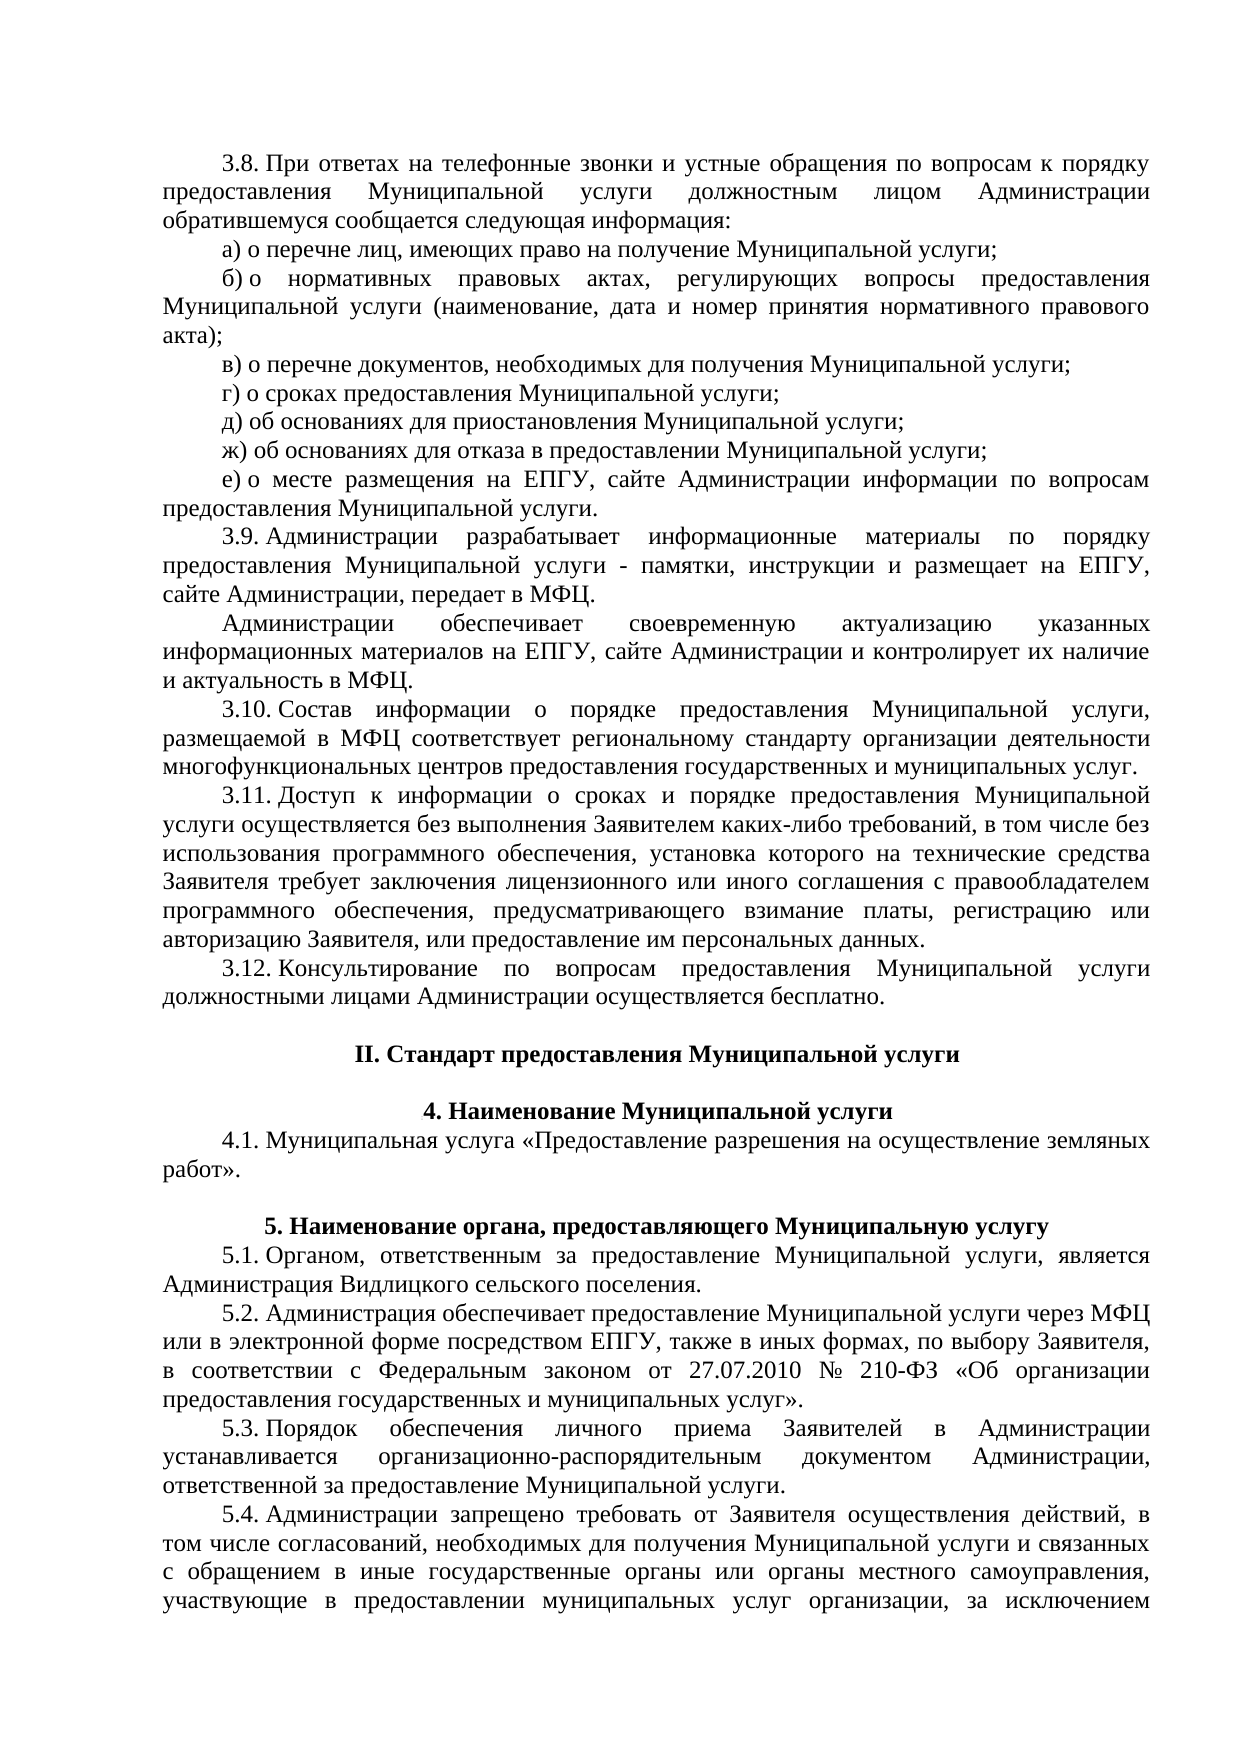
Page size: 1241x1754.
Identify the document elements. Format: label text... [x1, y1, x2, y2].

text 3.11. Доступ к информации о сроках и порядке предоставления Муниципальной услуги осуществляется без выполнения Заявителем каких-либо требований, в том числе без использования программного обеспечения, установка которого на технические средства Заявителя требует заключения лицензионного или иного соглашения с правообладателем программного обеспечения, предусматривающего взимание платы, регистрацию или авторизацию Заявителя, или предоставление им персональных данных. [162, 780, 1151, 953]
text 5.1. Органом, ответственным за предоставление Муниципальной услуги, является Администрация Видлицкого сельского поселения. [162, 1240, 1151, 1298]
text 5.2. Администрация обеспечивает предоставление Муниципальной услуги через МФЦ или в электронной форме посредством ЕПГУ, также в иных формах, по выбору Заявителя, в соответствии с Федеральным законом от 27.07.2010 № 210-ФЗ «Об организации предоставления государственных и муниципальных услуг». [162, 1298, 1151, 1413]
text 3.10. Состав информации о порядке предоставления Муниципальной услуги, размещаемой в МФЦ соответствует региональному стандарту организации деятельности многофункциональных центров предоставления государственных и муниципальных услуг. [162, 694, 1151, 780]
text б) о нормативных правовых актах, регулирующих вопросы предоставления Муниципальной услуги (наименование, дата и номер принятия нормативного правового акта); [162, 263, 1151, 349]
text а) о перечне лиц, имеющих право на получение Муниципальной услуги; [162, 234, 1151, 263]
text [162, 1499, 1151, 1614]
text 3.8. При ответах на телефонные звонки и устные обращения по вопросам к порядку предоставления Муниципальной услуги должностным лицом Администрации обратившемуся сообщается следующая информация: [162, 148, 1151, 234]
text 5.3. Порядок обеспечения личного приема Заявителей в Администрации устанавливается организационно-распорядительным документом Администрации, ответственной за предоставление Муниципальной услуги. [162, 1413, 1151, 1499]
text II. Стандарт предоставления Муниципальной услуги [162, 1039, 1152, 1068]
text д) об основаниях для приостановления Муниципальной услуги; [162, 406, 1151, 435]
text ж) об основаниях для отказа в предоставлении Муниципальной услуги; [162, 435, 1151, 464]
text в) о перечне документов, необходимых для получения Муниципальной услуги; [162, 349, 1151, 378]
text г) о сроках предоставления Муниципальной услуги; [162, 378, 1151, 406]
text 4.1. Муниципальная услуга «Предоставление разрешения на осуществление земляных работ». [162, 1125, 1151, 1183]
text 3.12. Консультирование по вопросам предоставления Муниципальной услуги должностными лицами Администрации осуществляется бесплатно. [162, 953, 1151, 1010]
text 4. Наименование Муниципальной услуги [162, 1096, 1152, 1125]
text 5. Наименование органа, предоставляющего Муниципальную услугу [162, 1211, 1151, 1240]
text 3.9. Администрации разрабатывает информационные материалы по порядку предоставления Муниципальной услуги - памятки, инструкции и размещает на ЕПГУ, сайте Администрации, передает в МФЦ. [162, 521, 1151, 608]
text Администрации обеспечивает своевременную актуализацию указанных информационных материалов на ЕПГУ, сайте Администрации и контролирует их наличие и актуальность в МФЦ. [162, 608, 1151, 694]
text е) о месте размещения на ЕПГУ, сайте Администрации информации по вопросам предоставления Муниципальной услуги. [162, 464, 1151, 521]
